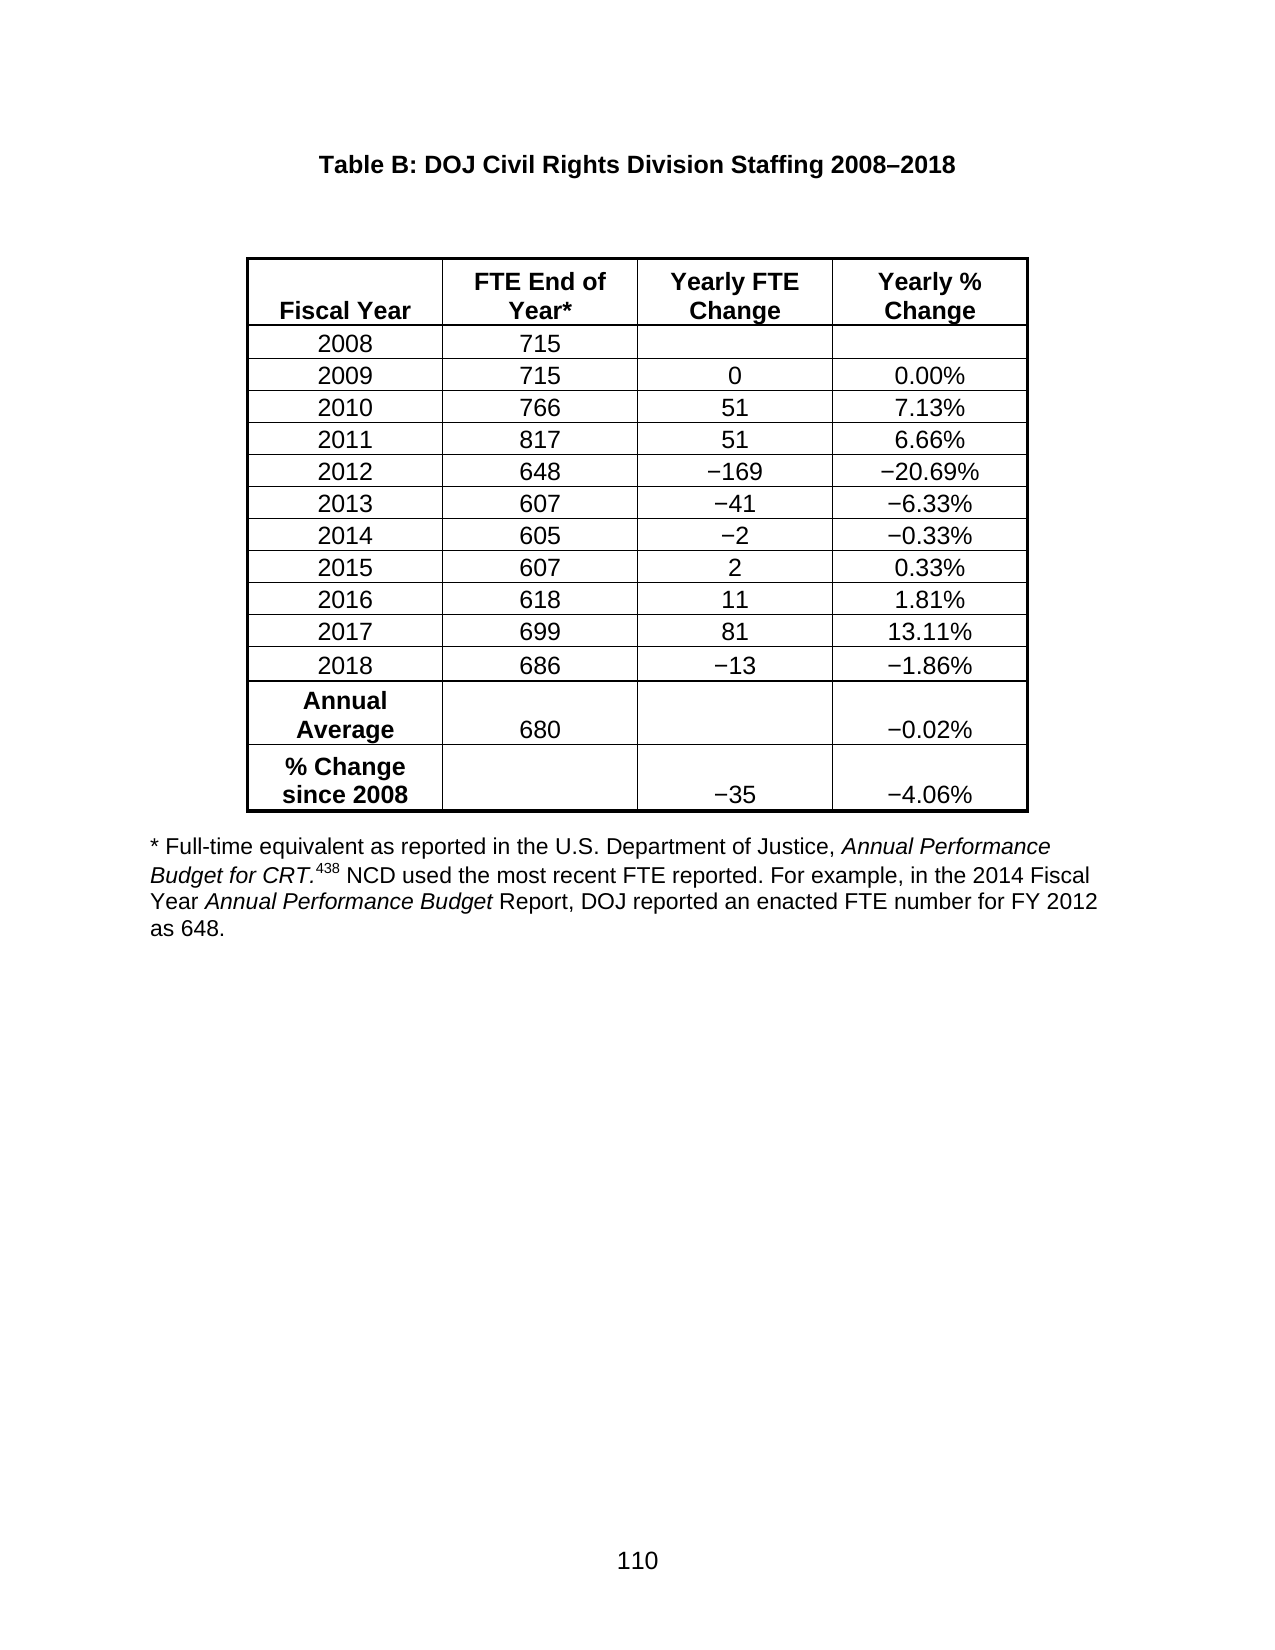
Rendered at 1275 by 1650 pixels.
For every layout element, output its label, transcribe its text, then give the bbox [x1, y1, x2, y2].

table_cell 2018 [249, 647, 442, 679]
table_cell [833, 326, 1026, 358]
table_cell 2017 [249, 615, 442, 646]
table_cell −2 [638, 519, 832, 550]
table_cell −41 [638, 487, 832, 518]
table_cell −169 [638, 455, 832, 486]
table_cell 2014 [249, 519, 442, 550]
table_cell −0.33% [833, 519, 1026, 550]
table_cell −13 [638, 647, 832, 679]
table_cell 7.13% [833, 391, 1026, 422]
table_cell 1.81% [833, 583, 1026, 614]
table_cell −1.86% [833, 647, 1026, 679]
table_cell 686 [443, 647, 637, 679]
table_cell 6.66% [833, 423, 1026, 454]
table_cell 0.00% [833, 359, 1026, 390]
table_cell % Change since 2008 [249, 745, 442, 809]
table_cell −4.06% [833, 745, 1026, 809]
table_cell 607 [443, 551, 637, 582]
table_cell 715 [443, 326, 637, 358]
table_cell 2012 [249, 455, 442, 486]
table_cell −6.33% [833, 487, 1026, 518]
table_cell 2008 [249, 326, 442, 358]
table_cell 680 [443, 682, 637, 743]
text Table B: DOJ Civil Rights Division Staffing 2008–2018 [150, 150, 1125, 179]
table_cell 2 [638, 551, 832, 582]
table_cell 2010 [249, 391, 442, 422]
table_cell 0 [638, 359, 832, 390]
text * Full-time equivalent as reported in the U.S. Department of Justice, Annual Performance Budget for CRT. NCD used the most recent FTE reported. For example, in the 2014 Fiscal Year Annual Performance Budget Report, DOJ reported an enacted FTE number for FY 2012 as 648. [150, 833, 1125, 941]
table_cell 605 [443, 519, 637, 550]
table_cell 13.11% [833, 615, 1026, 646]
table_cell [638, 682, 832, 743]
table_cell [638, 326, 832, 358]
table_cell 618 [443, 583, 637, 614]
table_cell Annual Average [249, 682, 442, 743]
table_cell 2015 [249, 551, 442, 582]
table_cell [443, 745, 637, 809]
table_cell 2009 [249, 359, 442, 390]
table_cell 766 [443, 391, 637, 422]
table_cell 2016 [249, 583, 442, 614]
table_cell 51 [638, 391, 832, 422]
table_header Yearly % Change [833, 260, 1026, 324]
table_cell 699 [443, 615, 637, 646]
table_cell 2011 [249, 423, 442, 454]
table_cell −0.02% [833, 682, 1026, 743]
table_cell −20.69% [833, 455, 1026, 486]
table_cell 81 [638, 615, 832, 646]
table_cell 607 [443, 487, 637, 518]
table_cell 648 [443, 455, 637, 486]
table_cell −35 [638, 745, 832, 809]
table_cell 11 [638, 583, 832, 614]
table_header FTE End of Year* [443, 260, 637, 324]
table_header Yearly FTE Change [638, 260, 832, 324]
table_cell 817 [443, 423, 637, 454]
table_cell 0.33% [833, 551, 1026, 582]
table_cell 2013 [249, 487, 442, 518]
table_cell 51 [638, 423, 832, 454]
table_header Fiscal Year [249, 260, 442, 324]
table_cell 715 [443, 359, 637, 390]
